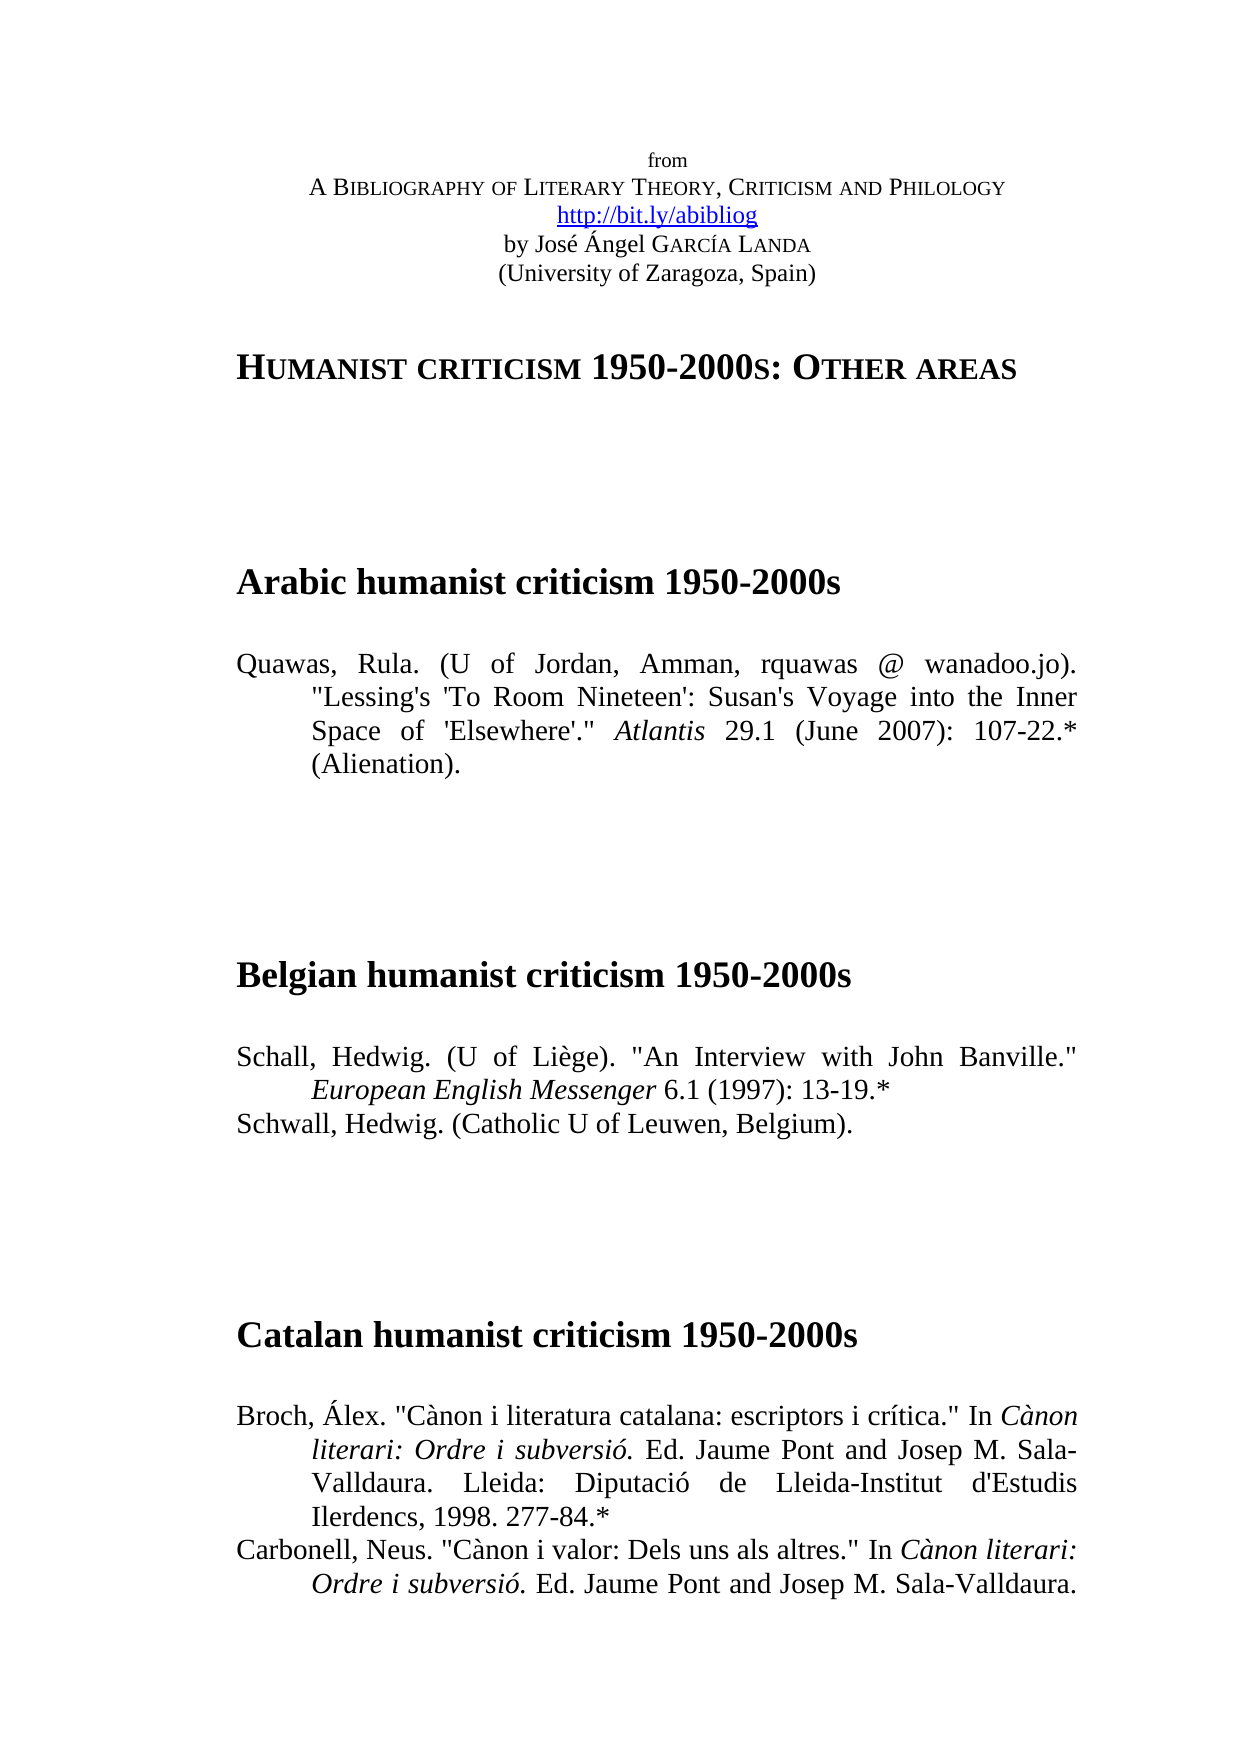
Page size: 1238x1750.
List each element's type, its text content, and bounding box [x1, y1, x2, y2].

text A Bibliography of Literary Theory, Criticism and Philology [236, 172, 1078, 200]
text by José Ángel García Landa [236, 229, 1078, 258]
text Belgian humanist criticism 1950-2000s [236, 953, 1078, 996]
text (University of Zaragoza, Spain) [236, 258, 1078, 287]
text Quawas, Rula. (U of Jordan, Amman, rquawas @ wanadoo.jo). "Lessing's 'To Room Nineteen': Susan's Voyage into the Inner Space of 'Elsewhere'." Atlantis 29.1 (June 2007): 107-22.* (Alienation). [236, 646, 1078, 780]
subtitle Catalan humanist criticism 1950-2000s [236, 1312, 1078, 1355]
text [236, 1532, 1078, 1599]
text Broch, Álex. "Cànon i literatura catalana: escriptors i crítica." In Cànon literari: Ordre i subversió. Ed. Jaume Pont and Josep M. Sala-Valldaura. Lleida: Diputació de Lleida-Institut d'Estudis Ilerdencs, 1998. 277-84.* [236, 1398, 1078, 1532]
text http://bit.ly/abibliog [236, 200, 1078, 229]
text from [236, 148, 1078, 172]
text Schwall, Hedwig. (Catholic U of Leuwen, Belgium). [236, 1106, 1078, 1139]
text Schall, Hedwig. (U of Liège). "An Interview with John Banville." European English Messenger 6.1 (1997): 13-19.* [236, 1039, 1078, 1106]
subtitle Humanist criticism 1950-2000s: Other areas [236, 344, 1078, 387]
text Arabic humanist criticism 1950-2000s [236, 560, 1078, 603]
